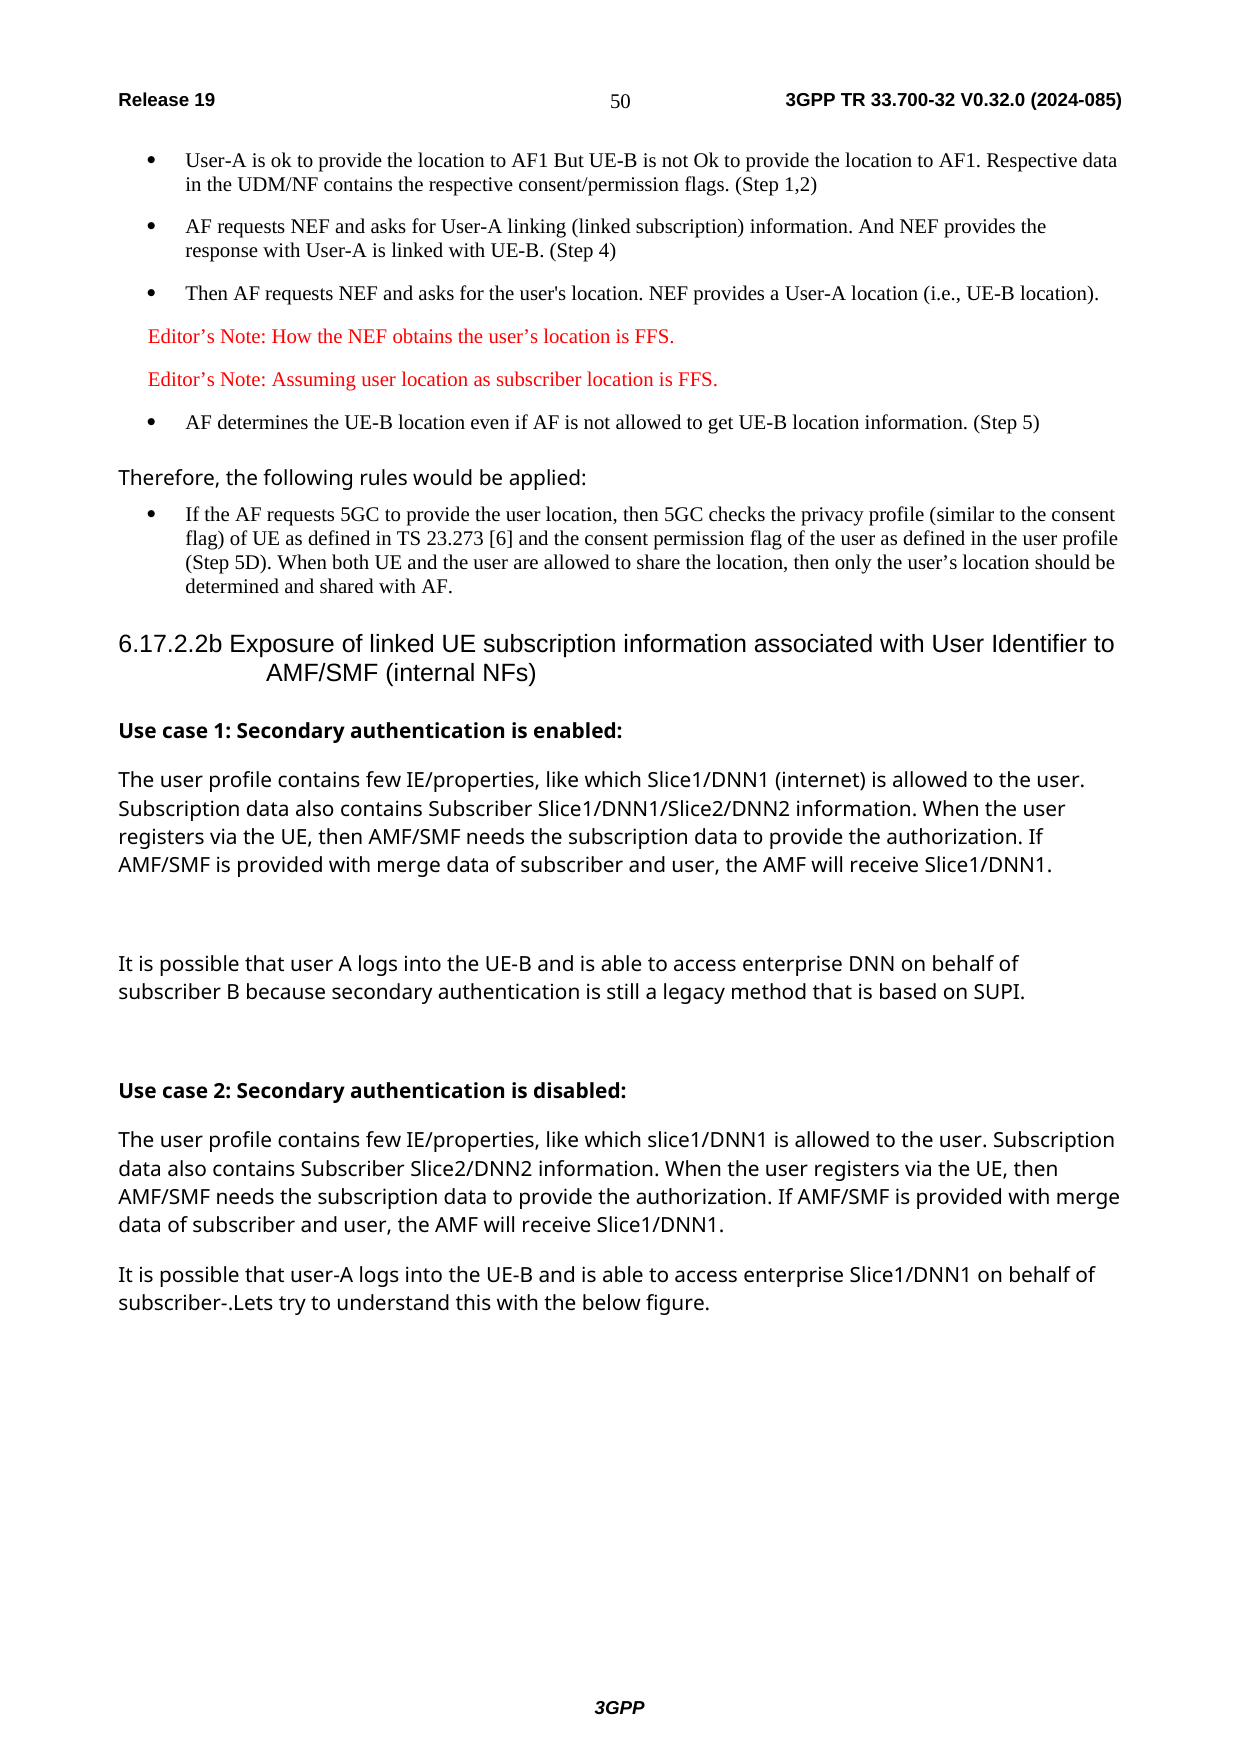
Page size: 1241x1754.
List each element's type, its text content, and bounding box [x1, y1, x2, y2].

list Then AF requests NEF and asks for the user's location. NEF provides a User-A location. [148, 281, 1122, 305]
text Therefore, the following rules would be applied: [118, 463, 1122, 491]
list If the AF requests 5GC to provide the user location, then 5GC checks the privacy profile (similar to the consent flag) of UE as defined in TS 23.273 [6] and the flag of the user as defined in the user profile. When both UE and the user are allowed to share the location, then only the user’s location should be determined and shared with AF. [148, 502, 1122, 598]
list AF determines the UE-B location even if AF is not allowed to get UE-B location information. [148, 410, 1122, 434]
list AF requests NEF and asks for User-A linking (linked subscription) information. And NEF provides the response with User-A is linked with UE-B. [148, 214, 1122, 262]
